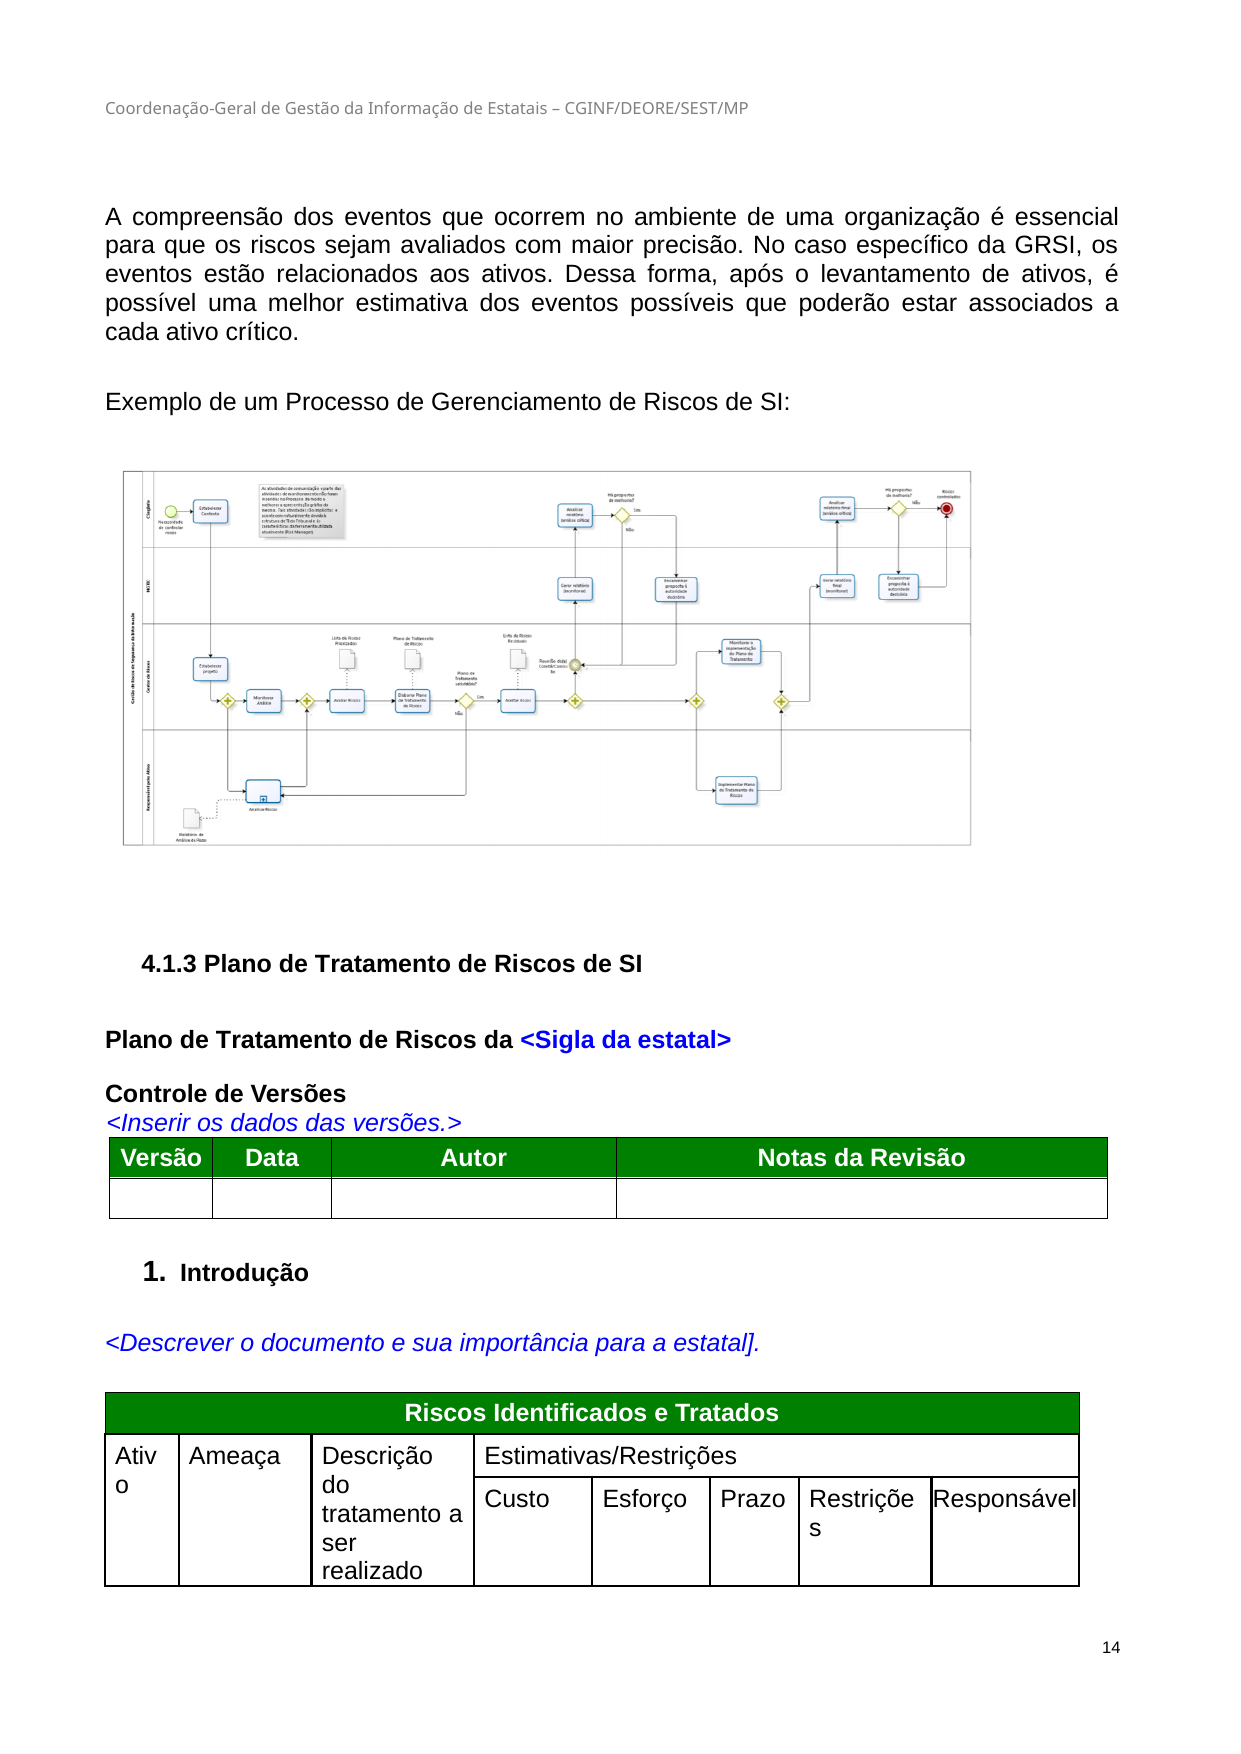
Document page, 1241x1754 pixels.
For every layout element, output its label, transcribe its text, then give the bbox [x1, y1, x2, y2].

text A compreensão dos eventos que ocorrem no ambiente de uma organização é essencial para que os riscos sejam avaliados com maior precisão. No caso específico da GRSI, os eventos estão relacionados aos ativos. Dessa forma, após o levantamento de ativos, é possível uma melhor estimativa dos eventos possíveis que poderão estar associados a cada ativo crítico. [105, 202, 1120, 345]
subtitle 4.1.3 Plano de Tratamento de Riscos de SI [141, 949, 1120, 978]
table_header Versão [110, 1138, 212, 1177]
table_cell Ameaça [180, 1435, 310, 1585]
text Controle de Versões [105, 1079, 1120, 1108]
table_header Data [213, 1138, 331, 1177]
table_cell Prazo [711, 1478, 798, 1585]
table_cell [213, 1179, 331, 1218]
text Exemplo de um Processo de Gerenciamento de Riscos de SI: [105, 387, 1120, 415]
text <Descrever o documento e sua importância para a estatal]. [105, 1328, 1120, 1357]
table_cell Esforço [593, 1478, 709, 1585]
text Plano de Tratamento de Riscos da <Sigla da estatal> [105, 1025, 1120, 1054]
table_cell Responsável [933, 1478, 1078, 1585]
table_cell [332, 1179, 616, 1218]
picture [104, 450, 989, 863]
table_cell Descrição do tratamento a ser realizado [313, 1435, 473, 1585]
table_cell Restrições [800, 1478, 930, 1585]
table_cell [617, 1179, 1107, 1218]
table_cell Custo [475, 1478, 591, 1585]
text <Inserir os dados das versões.> [106, 1108, 1120, 1137]
table_cell Ativo [106, 1435, 178, 1585]
table_cell [110, 1179, 212, 1218]
table_cell Estimativas/Restrições [475, 1435, 1078, 1476]
table_header Notas da Revisão [617, 1138, 1107, 1177]
table_header Riscos Identificados e Tratados [106, 1393, 1079, 1433]
list Introdução [142, 1254, 1120, 1287]
table_header Autor [332, 1138, 616, 1177]
